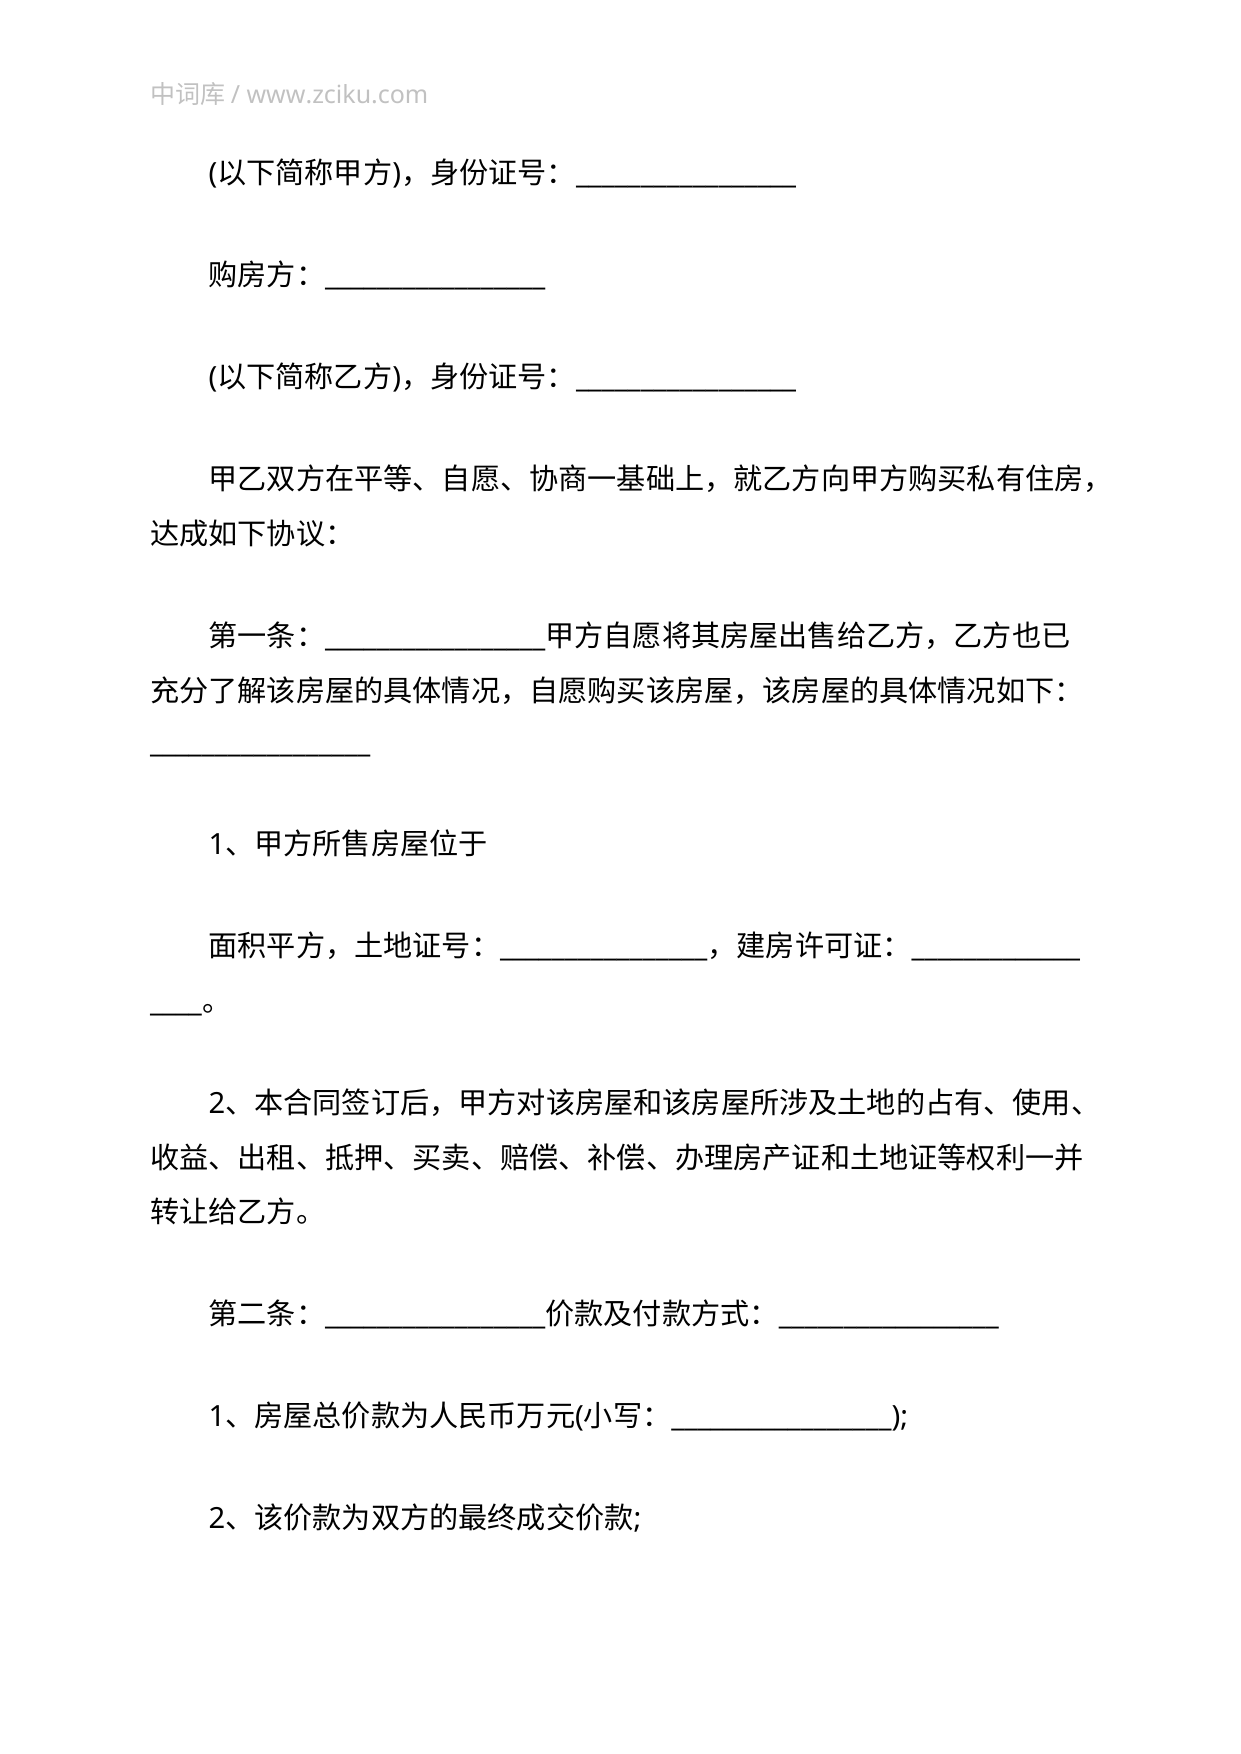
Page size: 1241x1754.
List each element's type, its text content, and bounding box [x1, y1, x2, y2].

text 1、房屋总价款为人民币万元(小写：_________________); [150, 1393, 1090, 1435]
text 第二条：_________________价款及付款方式：_________________ [150, 1291, 1090, 1333]
text 甲乙双方在平等、自愿、协商一基础上，就乙方向甲方购买私有住房，达成如下协议： [150, 456, 1090, 553]
text (以下简称乙方)，身份证号：_________________ [150, 354, 1090, 396]
text (以下简称甲方)，身份证号：_________________ [150, 150, 1090, 192]
text 购房方：_________________ [150, 252, 1090, 294]
text 2、该价款为双方的最终成交价款; [150, 1495, 1090, 1537]
text 1、甲方所售房屋位于 [150, 820, 1090, 863]
text 第一条：_________________甲方自愿将其房屋出售给乙方，乙方也已充分了解该房屋的具体情况，自愿购买该房屋，该房屋的具体情况如下：_________________ [150, 613, 1090, 761]
text 面积平方，土地证号：________________，建房许可证：_________________。 [150, 922, 1090, 1019]
text 2、本合同签订后，甲方对该房屋和该房屋所涉及土地的占有、使用、收益、出租、抵押、买卖、赔偿、补偿、办理房产证和土地证等权利一并转让给乙方。 [150, 1079, 1090, 1231]
